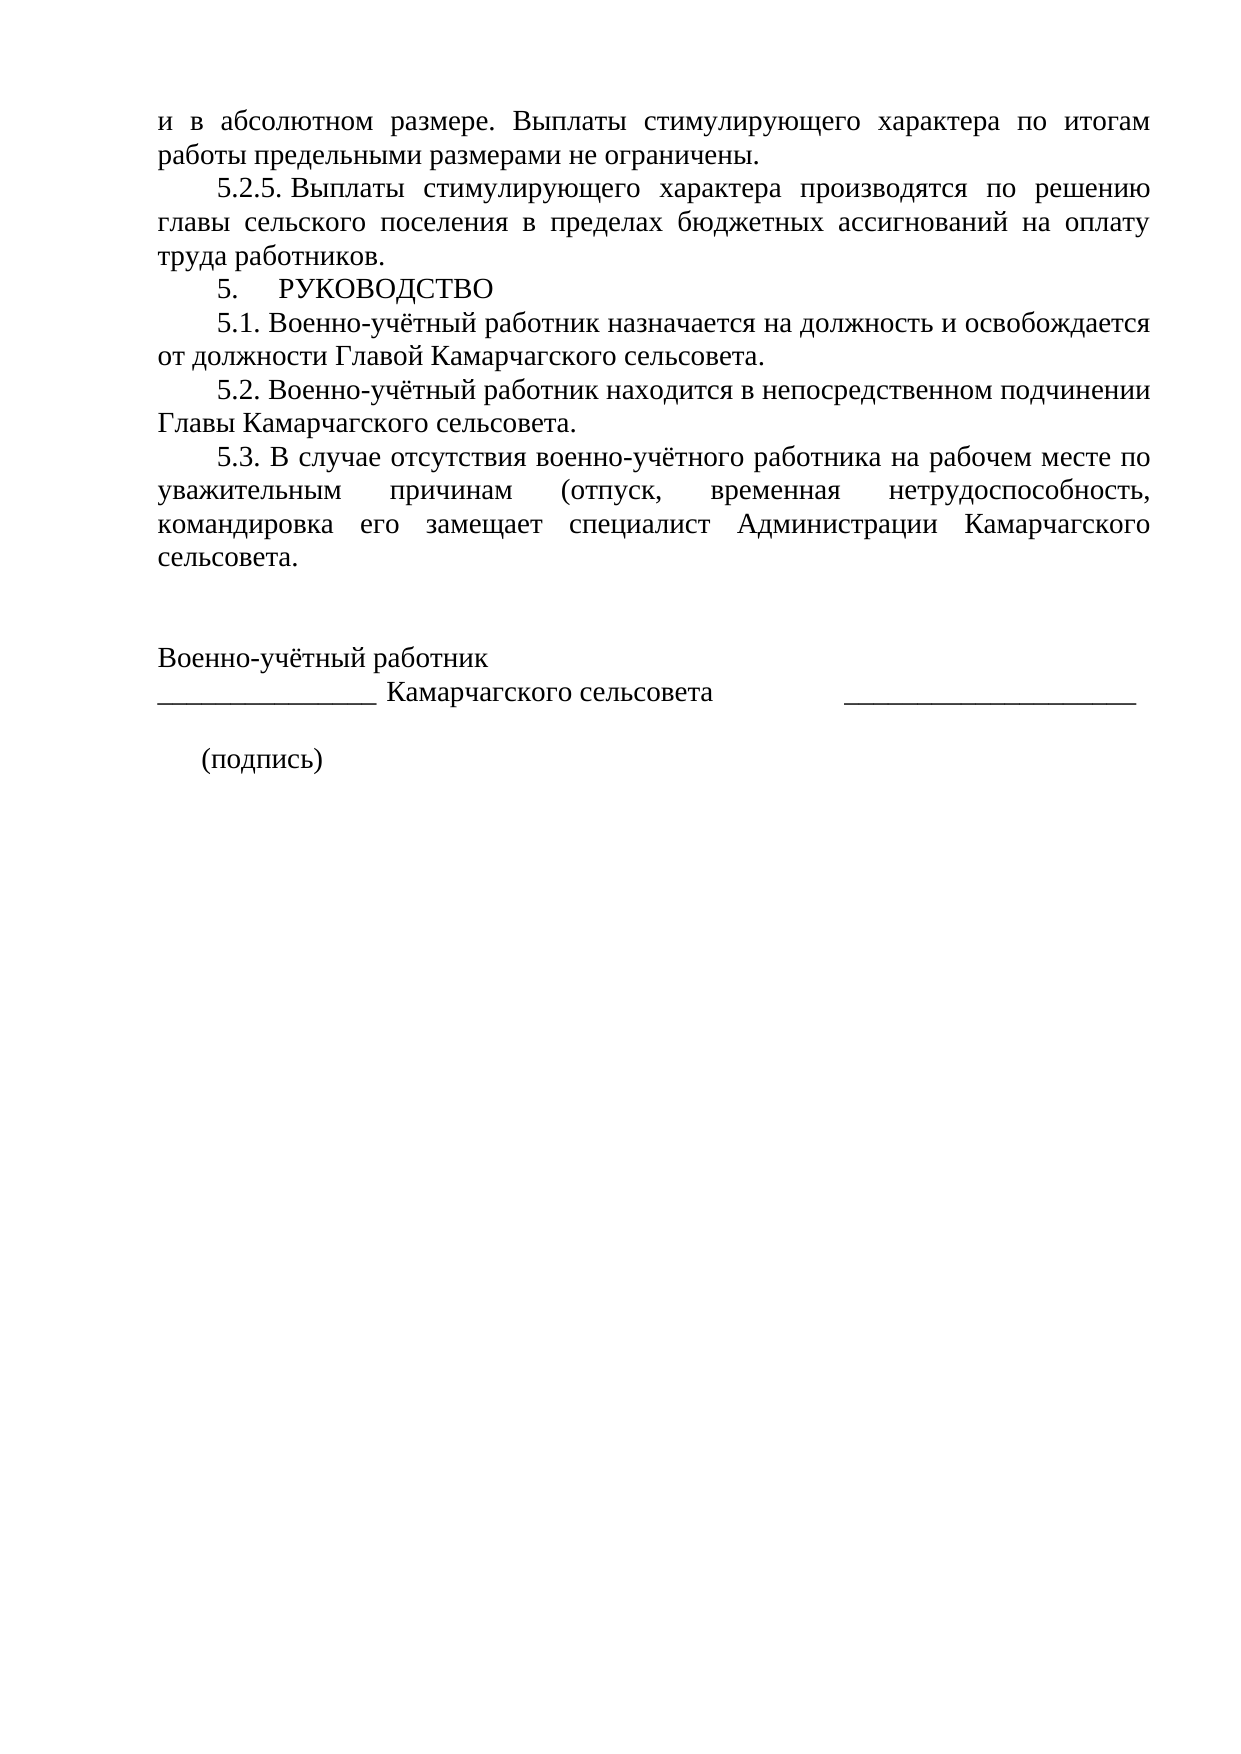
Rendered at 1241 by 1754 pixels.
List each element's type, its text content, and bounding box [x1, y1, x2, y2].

text 5. РУКОВОДСТВО [157, 271, 1151, 305]
text 5.2.5. Выплаты стимулирующего характера производятся по решению главы сельского поселения в пределах бюджетных ассигнований на оплату труда работников. [157, 171, 1151, 271]
text 5.2. Военно-учётный работник находится в непосредственном подчинении Главы Камарчагского сельсовета. [157, 372, 1151, 439]
text 5.1. Военно-учётный работник назначается на должность и освобождается от должности Главой Камарчагского сельсовета. [157, 305, 1151, 372]
text 5.3. В случае отсутствия военно-учётного работника на рабочем месте по уважительным причинам (отпуск, временная нетрудоспособность, командировка его замещает специалист Администрации Камарчагского сельсовета. [157, 439, 1151, 573]
text _______________ Камарчагского сельсовета ____________________ [157, 674, 1151, 707]
text (подпись) [157, 741, 1151, 774]
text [157, 103, 1151, 171]
text Военно-учётный работник [157, 640, 1151, 674]
